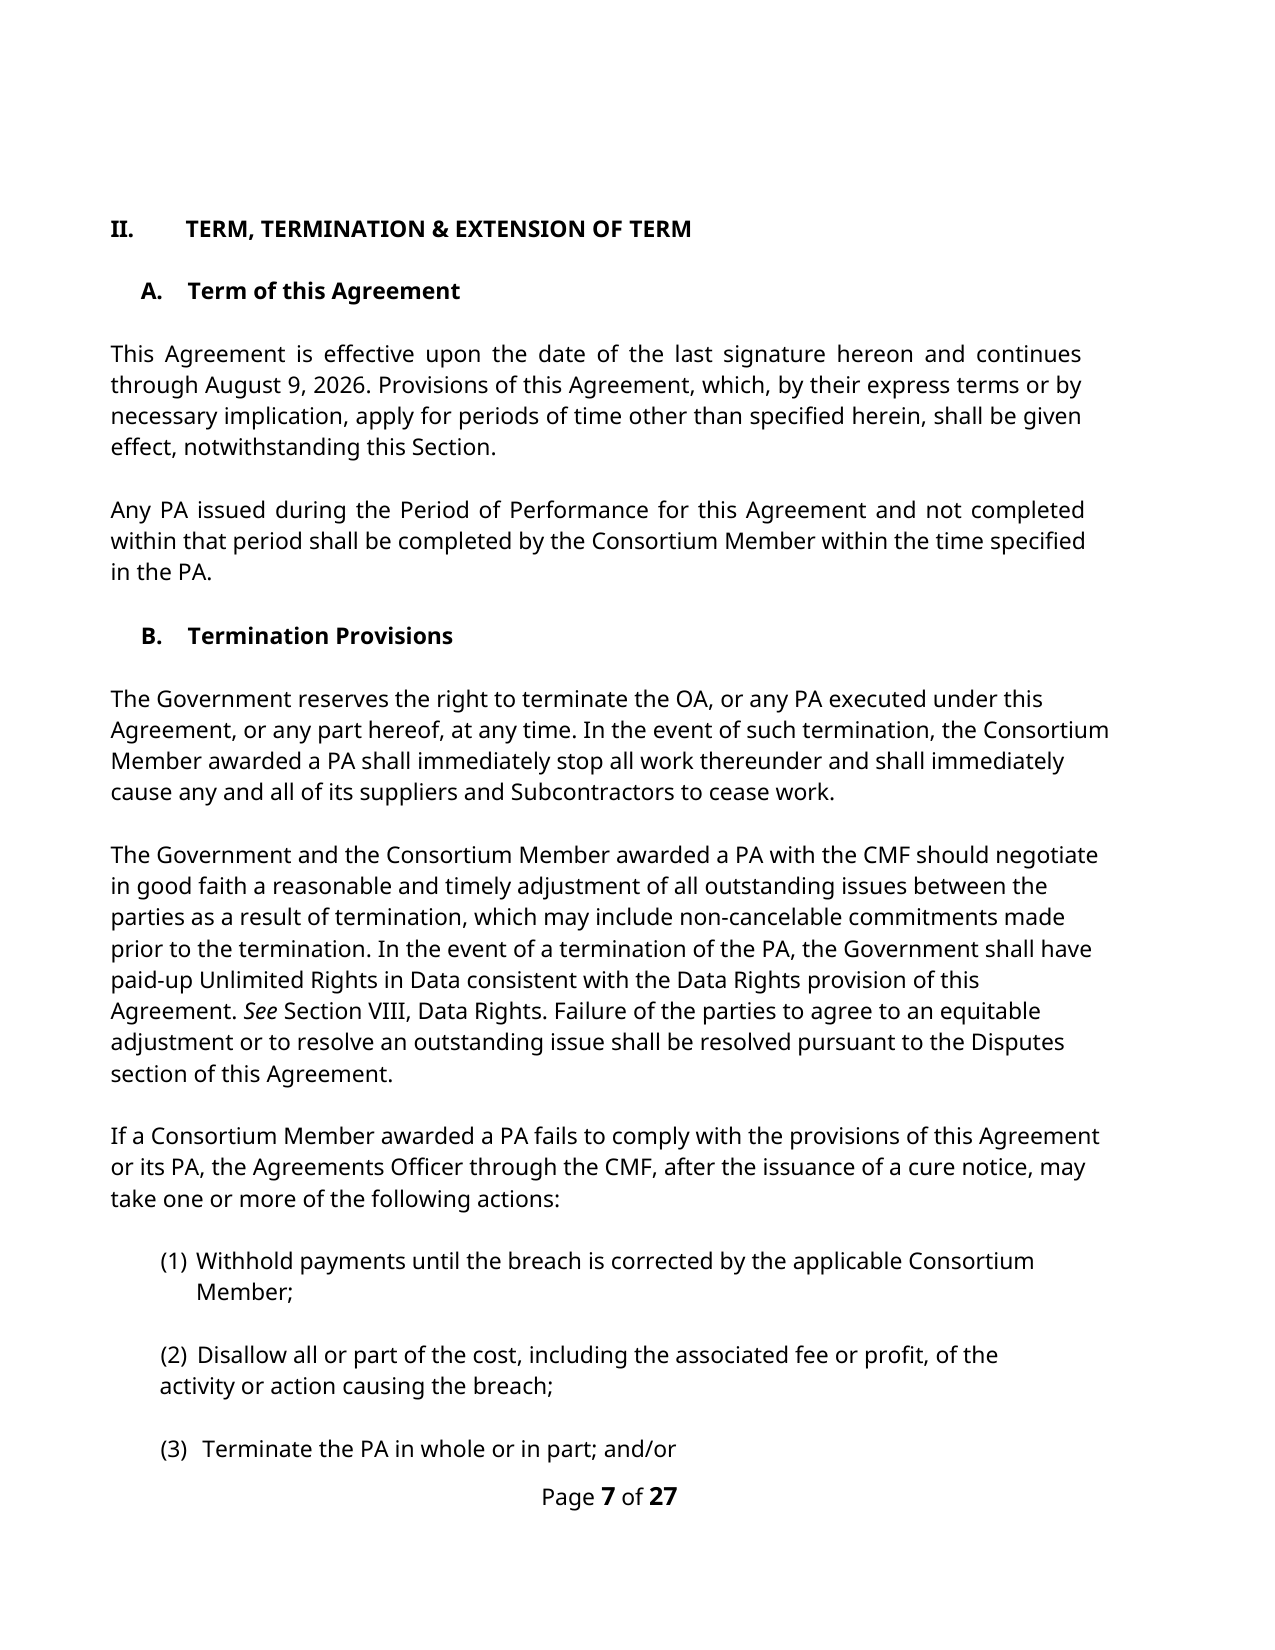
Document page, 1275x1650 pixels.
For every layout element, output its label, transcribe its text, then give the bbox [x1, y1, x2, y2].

list Withhold payments until the breach is corrected by the applicable Consortium Member; [160, 1245, 1125, 1307]
text The Government and the Consortium Member awarded a PA with the CMF should negotiate in good faith a reasonable and timely adjustment of all outstanding issues between the parties as a result of termination, which may include non-cancelable commitments made prior to the termination. In the event of a termination of the PA, the Government shall have paid-up Unlimited Rights in Data consistent with the Data Rights provision of this Agreement. See Section VIII, Data Rights. Failure of the parties to agree to an equitable adjustment or to resolve an outstanding issue shall be resolved pursuant to the Disputes section of this Agreement. [110, 839, 1110, 1089]
subtitle Termination Provisions [141, 620, 1125, 651]
list Terminate the PA in whole or in part; and/or [160, 1432, 1125, 1464]
subtitle TERM, TERMINATION & EXTENSION OF TERM [110, 212, 1125, 244]
text Any PA issued during the Period of Performance for this Agreement and not completed within that period shall be completed by the Consortium Member within the time specified in the PA. [110, 494, 1087, 588]
list Term of this Agreement [141, 275, 1125, 306]
list Disallow all or part of the cost, including the associated fee or profit, of the activity or action causing the breach; [159, 1339, 1049, 1401]
text The Government reserves the right to terminate the OA, or any PA executed under this Agreement, or any part hereof, at any time. In the event of such termination, the Consortium Member awarded a PA shall immediately stop all work thereunder and shall immediately cause any and all of its suppliers and Subcontractors to cease work. [110, 682, 1115, 807]
text This Agreement is effective upon the date of the last signature hereon and continues through August 9, 2026. Provisions of this Agreement, which, by their express terms or by necessary implication, apply for periods of time other than specified herein, shall be given effect, notwithstanding this Section. [110, 337, 1082, 462]
text If a Consortium Member awarded a PA fails to comply with the provisions of this Agreement or its PA, the Agreements Officer through the CMF, after the issuance of a cure notice, may take one or more of the following actions: [110, 1120, 1110, 1214]
